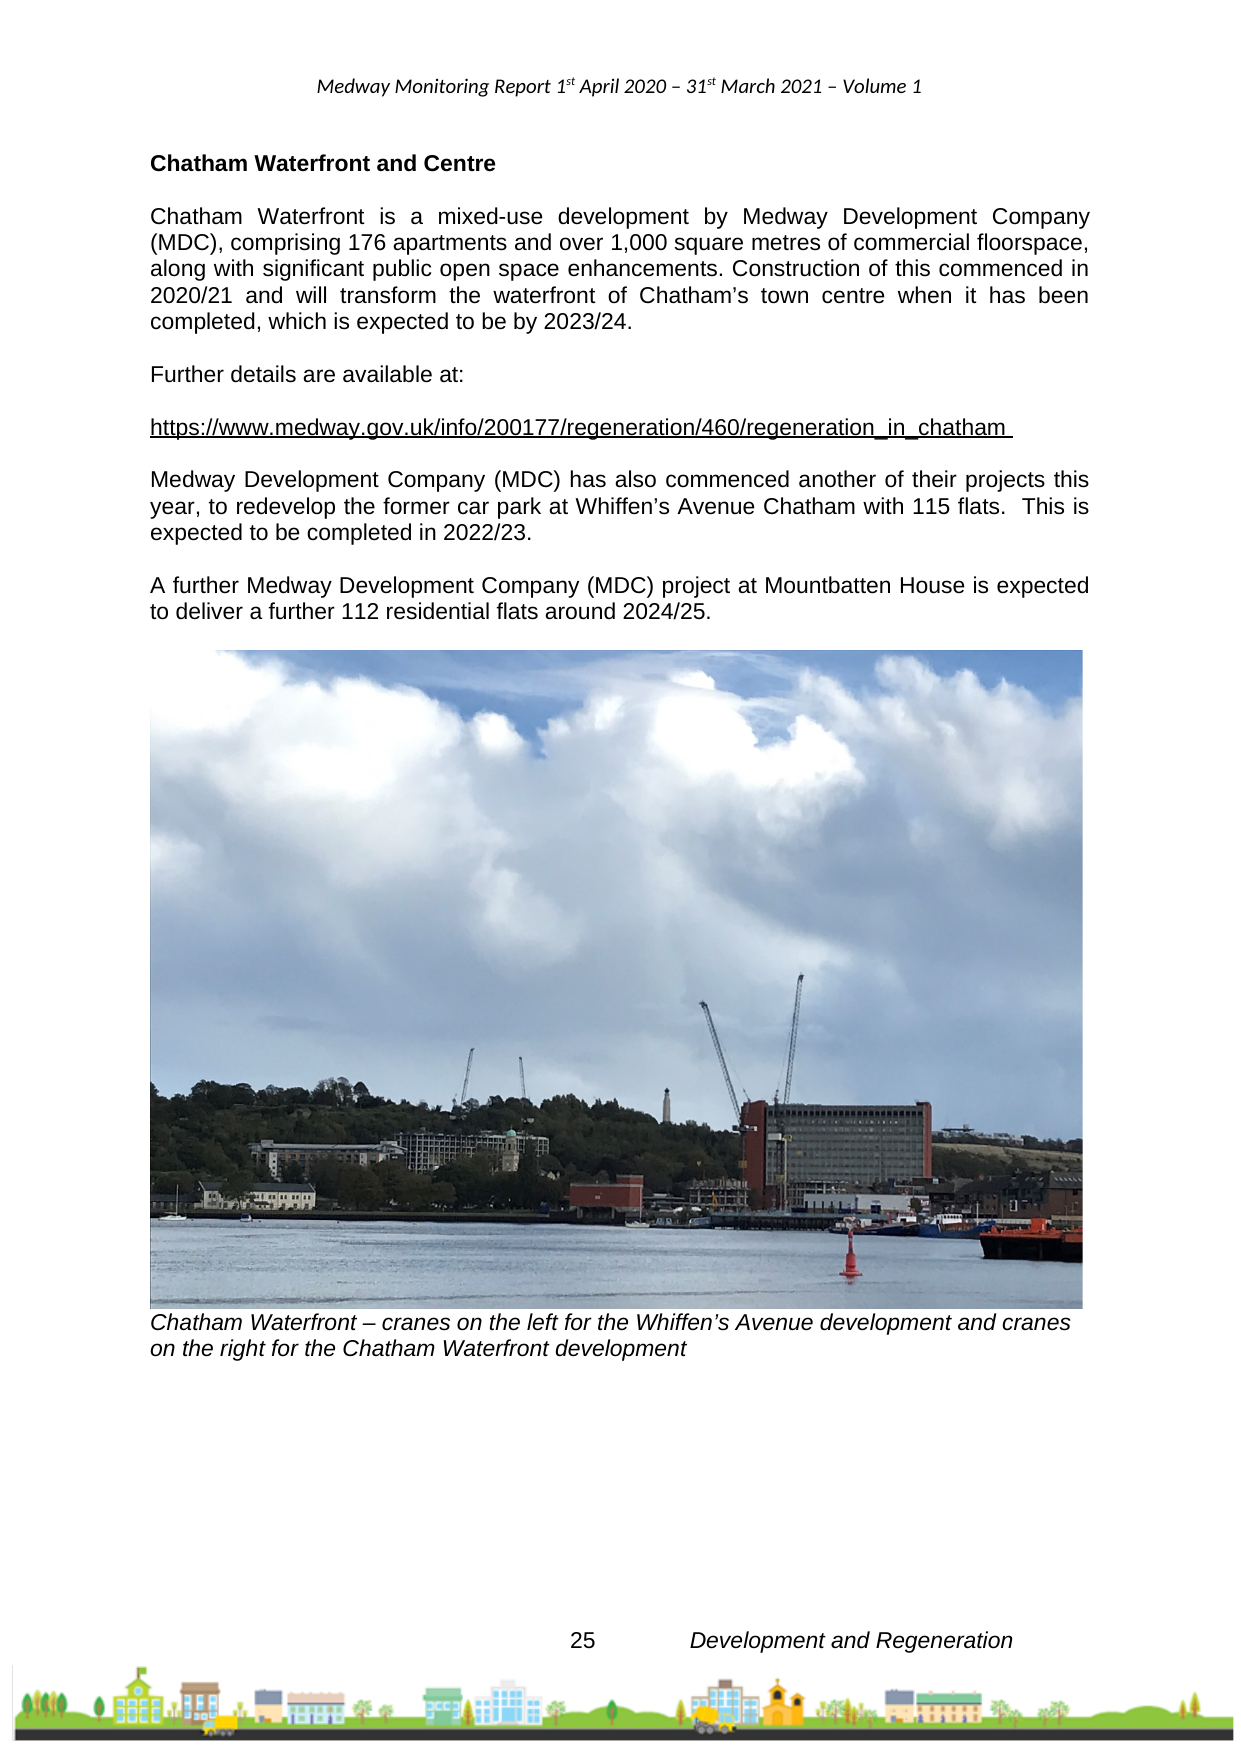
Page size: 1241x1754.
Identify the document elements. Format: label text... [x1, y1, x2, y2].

text Chatham Waterfront – cranes on the left for the Whiffen’s Avenue development and cranes on the right for the Chatham Waterfront development [150, 1309, 1090, 1362]
picture [11, 1665, 1234, 1744]
text Chatham Waterfront is a mixed-use development by Medway Development Company (MDC), comprising 176 apartments and over 1,000 square metres of commercial floorspace, along with significant public open space enhancements. Construction of this commenced in 2020/21 and will transform the waterfront of Chatham’s town centre when it has been completed, which is expected to be by 2023/24. [150, 203, 1090, 334]
text Medway Development Company (MDC) has also commenced another of their projects this year, to redevelop the former car park at Whiffen’s Avenue Chatham with 115 flats. This is expected to be completed in 2022/23. [150, 466, 1090, 545]
text A further Medway Development Company (MDC) project at Mountbatten House is expected to deliver a further 112 residential flats around 2024/25. [150, 572, 1090, 624]
text Chatham Waterfront and Centre [150, 150, 1090, 176]
text https://www.medway.gov.uk/info/200177/regeneration/460/regeneration_in_chatham [150, 413, 1090, 440]
text Further details are available at: [150, 361, 1090, 387]
picture [150, 650, 1083, 1309]
